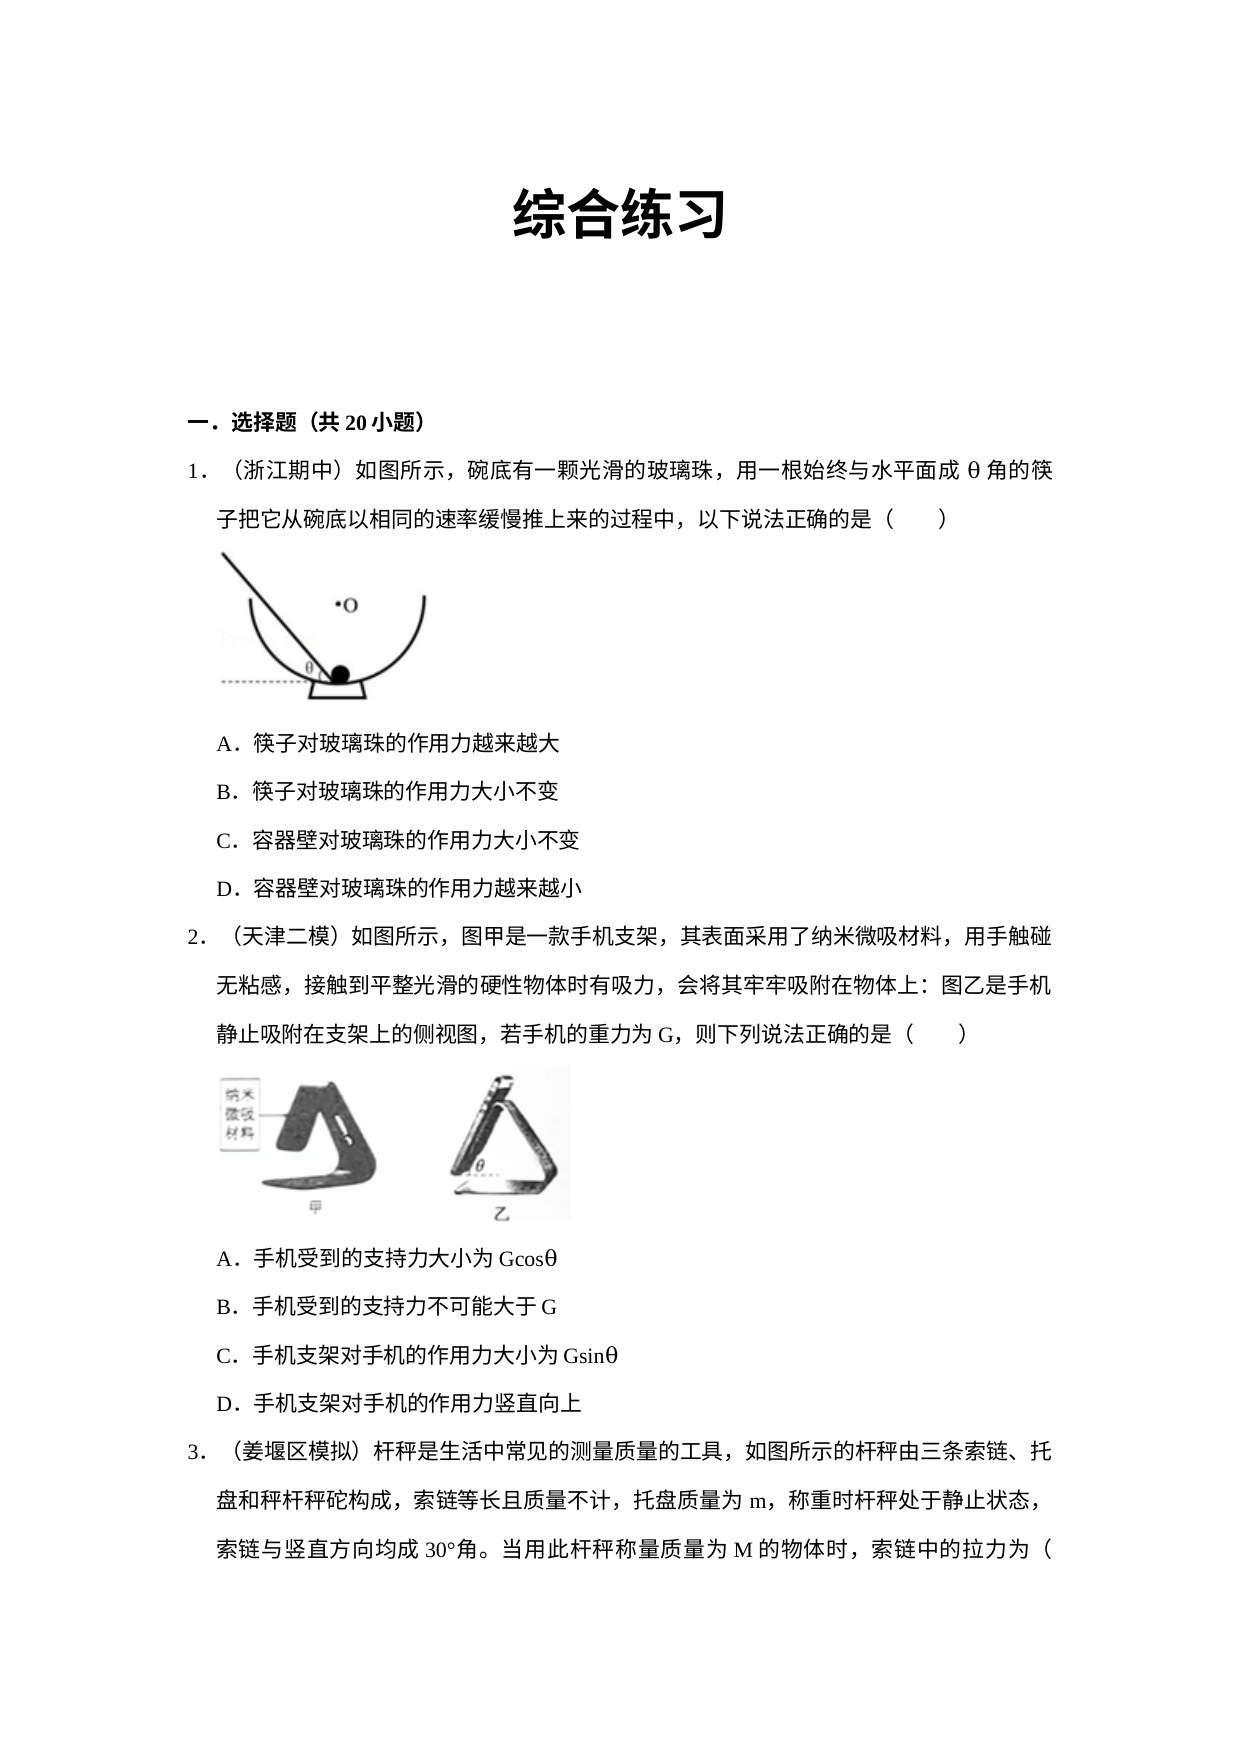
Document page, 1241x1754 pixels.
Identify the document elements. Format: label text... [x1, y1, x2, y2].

text C．手机支架对手机的作用力大小为Gsinθ [187, 1337, 1053, 1370]
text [187, 1434, 1053, 1564]
text B．筷子对玻璃珠的作用力大小不变 [187, 774, 1053, 806]
text 一．选择题（共20小题） [187, 404, 1053, 437]
text B．手机受到的支持力不可能大于G [187, 1289, 1053, 1321]
subtitle 综合练习 [187, 162, 1053, 259]
text A．手机受到的支持力大小为Gcosθ [187, 1241, 1053, 1273]
picture [216, 1064, 576, 1226]
text 1．（浙江期中）如图所示，碗底有一颗光滑的玻璃珠，用一根始终与水平面成θ角的筷子把它从碗底以相同的速率缓慢推上来的过程中，以下说法正确的是（ ） [187, 453, 1053, 534]
text A．筷子对玻璃珠的作用力越来越大 [187, 726, 1053, 758]
text 2．（天津二模）如图所示，图甲是一款手机支架，其表面采用了纳米微吸材料，用手触碰无粘感，接触到平整光滑的硬性物体时有吸力，会将其牢牢吸附在物体上：图乙是手机静止吸附在支架上的侧视图，若手机的重力为G，则下列说法正确的是（ ） [187, 919, 1053, 1049]
text D．手机支架对手机的作用力竖直向上 [187, 1386, 1053, 1418]
text C．容器壁对玻璃珠的作用力大小不变 [187, 822, 1053, 855]
text D．容器壁对玻璃珠的作用力越来越小 [187, 871, 1053, 903]
picture [216, 549, 432, 706]
